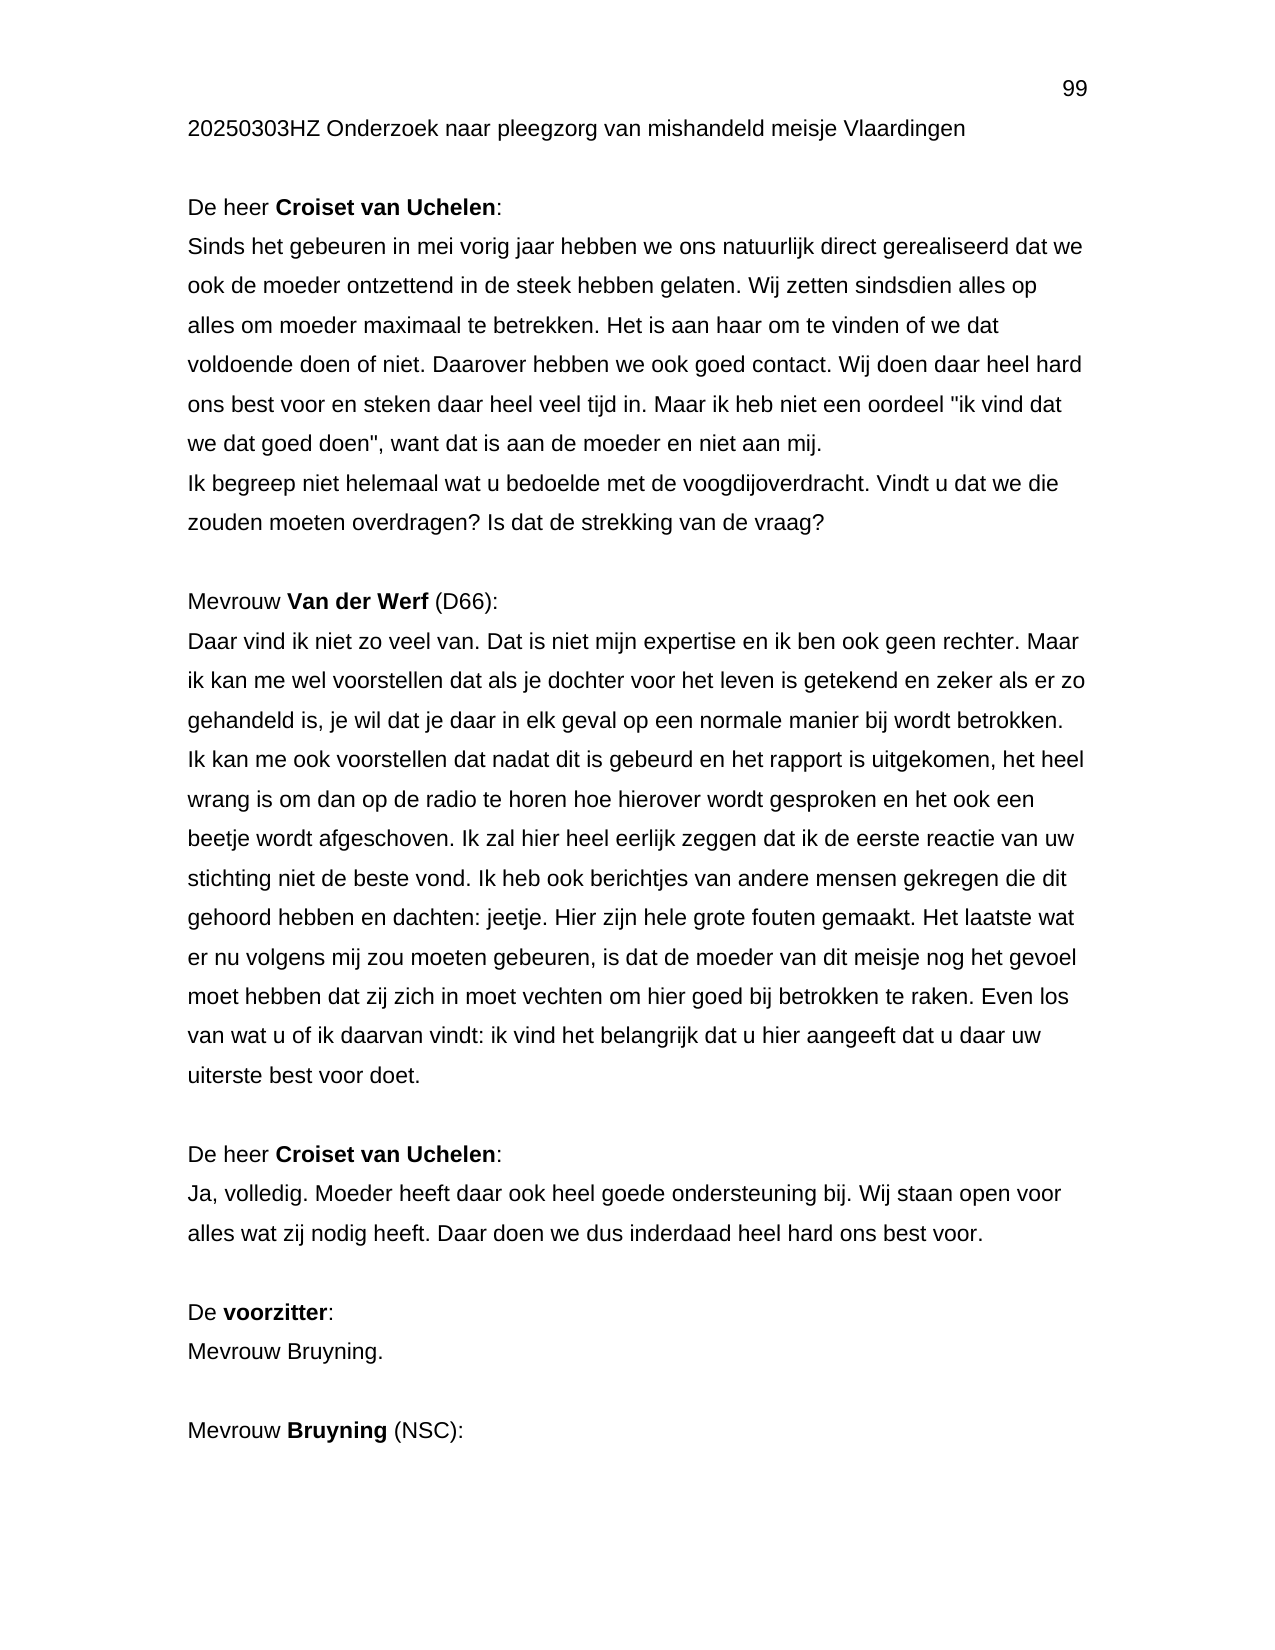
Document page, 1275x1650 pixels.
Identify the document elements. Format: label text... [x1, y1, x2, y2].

text Mevrouw Van der Werf (D66): [187, 588, 1087, 614]
text De heer Croiset van Uchelen: [187, 193, 1087, 220]
text Sinds het gebeuren in mei vorig jaar hebben we ons natuurlijk direct gerealiseerd dat we ook de moeder ontzettend in de steek hebben gelaten. Wij zetten sindsdien alles op alles om moeder maximaal te betrekken. Het is aan haar om te vinden of we dat voldoende doen of niet. Daarover hebben we ook goed contact. Wij doen daar heel hard ons best voor en steken daar heel veel tijd in. Maar ik heb niet een oordeel "ik vind dat we dat goed doen", want dat is aan de moeder en niet aan mij. [187, 233, 1087, 457]
text De voorzitter: [187, 1299, 1087, 1325]
text De heer Croiset van Uchelen: [187, 1141, 1087, 1167]
text Mevrouw Bruyning. [187, 1338, 1087, 1365]
text Ik begreep niet helemaal wat u bedoelde met de voogdijoverdracht. Vindt u dat we die zouden moeten overdragen? Is dat de strekking van de vraag? [187, 470, 1087, 536]
text Ja, volledig. Moeder heeft daar ook heel goede ondersteuning bij. Wij staan open voor alles wat zij nodig heeft. Daar doen we dus inderdaad heel hard ons best voor. [187, 1180, 1087, 1246]
text Daar vind ik niet zo veel van. Dat is niet mijn expertise en ik ben ook geen rechter. Maar ik kan me wel voorstellen dat als je dochter voor het leven is getekend en zeker als er zo gehandeld is, je wil dat je daar in elk geval op een normale manier bij wordt betrokken. Ik kan me ook voorstellen dat nadat dit is gebeurd en het rapport is uitgekomen, het heel wrang is om dan op de radio te horen hoe hierover wordt gesproken en het ook een beetje wordt afgeschoven. Ik zal hier heel eerlijk zeggen dat ik de eerste reactie van uw stichting niet de beste vond. Ik heb ook berichtjes van andere mensen gekregen die dit gehoord hebben en dachten: jeetje. Hier zijn hele grote fouten gemaakt. Het laatste wat er nu volgens mij zou moeten gebeuren, is dat de moeder van dit meisje nog het gevoel moet hebben dat zij zich in moet vechten om hier goed bij betrokken te raken. Even los van wat u of ik daarvan vindt: ik vind het belangrijk dat u hier aangeeft dat u daar uw uiterste best voor doet. [187, 628, 1087, 1088]
text Mevrouw Bruyning (NSC): [187, 1417, 1087, 1444]
